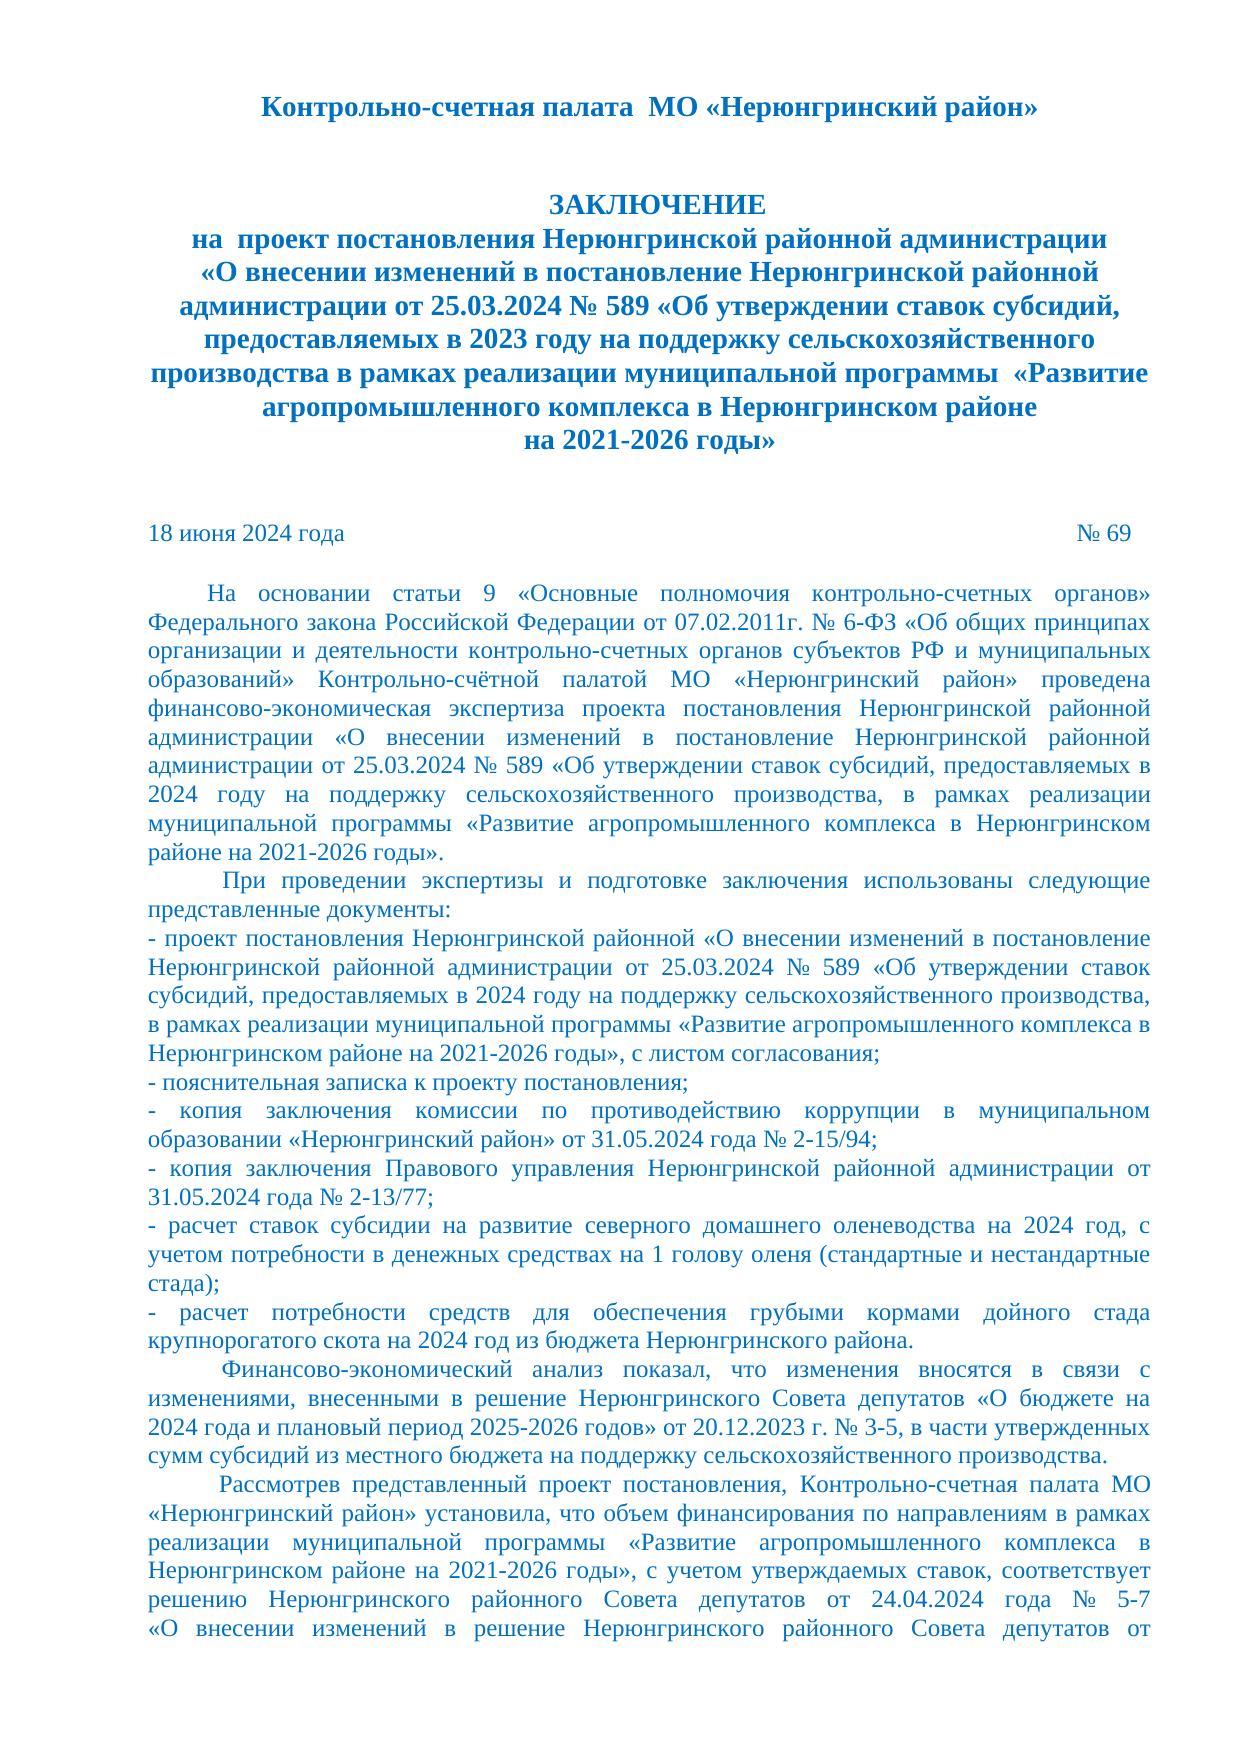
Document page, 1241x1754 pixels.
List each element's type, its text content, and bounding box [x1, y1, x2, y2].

text При проведении экспертизы и подготовке заключения использованы следующие представленные документы: [148, 866, 1152, 923]
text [148, 1469, 1152, 1642]
text 18 июня 2024 года № 69 [148, 518, 1152, 547]
text Финансово-экономический анализ показал, что изменения вносятся в связи с изменениями, внесенными в решение Нерюнгринского Совета депутатов «О бюджете на 2024 года и плановый период 2025-2026 годов» от 20.12.2023 г. № 3-5, в части утвержденных сумм субсидий из местного бюджета на поддержку сельскохозяйственного производства. [148, 1354, 1152, 1469]
text ЗАКЛЮЧЕНИЕ [148, 189, 1152, 221]
text - проект постановления Нерюнгринской районной «О внесении изменений в постановление Нерюнгринской районной администрации от 25.03.2024 № 589 «Об утверждении ставок субсидий, предоставляемых в 2024 году на поддержку сельскохозяйственного производства, в рамках реализации муниципальной программы «Развитие агропромышленного комплекса в Нерюнгринском районе на 2021-2026 годы», с листом согласования; [148, 923, 1152, 1067]
text На основании статьи 9 «Основные полномочия контрольно-счетных органов» Федерального закона Российской Федерации от 07.02.2011г. № 6-ФЗ «Об общих принципах организации и деятельности контрольно-счетных органов субъектов РФ и муниципальных образований» Контрольно-счётной палатой МО «Нерюнгринский район» проведена финансово-экономическая экспертиза проекта постановления Нерюнгринской районной администрации «О внесении изменений в постановление Нерюнгринской районной администрации от 25.03.2024 № 589 «Об утверждении ставок субсидий, предоставляемых в 2024 году на поддержку сельскохозяйственного производства, в рамках реализации муниципальной программы «Развитие агропромышленного комплекса в Нерюнгринском районе на 2021-2026 годы». [148, 578, 1152, 866]
text - копия заключения Правового управления Нерюнгринской районной администрации от 31.05.2024 года № 2-13/77; [148, 1153, 1152, 1211]
text - пояснительная записка к проекту постановления; [148, 1067, 1152, 1096]
text - расчет потребности средств для обеспечения грубыми кормами дойного стада крупнорогатого скота на 2024 год из бюджета Нерюнгринского района. [148, 1297, 1152, 1354]
text - расчет ставок субсидии на развитие северного домашнего оленеводства на 2024 год, с учетом потребности в денежных средствах на 1 голову оленя (стандартные и нестандартные стада); [148, 1211, 1152, 1297]
text на проект постановления Нерюнгринской районной администрации «О внесении изменений в постановление Нерюнгринской районной администрации от 25.03.2024 № 589 «Об утверждении ставок субсидий, предоставляемых в 2023 году на поддержку сельскохозяйственного производства в рамках реализации муниципальной программы «Развитие агропромышленного комплекса в Нерюнгринском районе на 2021-2026 годы» [148, 221, 1152, 456]
text - копия заключения комиссии по противодействию коррупции в муниципальном образовании «Нерюнгринский район» от 31.05.2024 года № 2-15/94; [148, 1096, 1152, 1153]
text Контрольно-счетная палата МО «Нерюнгринский район» [148, 89, 1152, 122]
